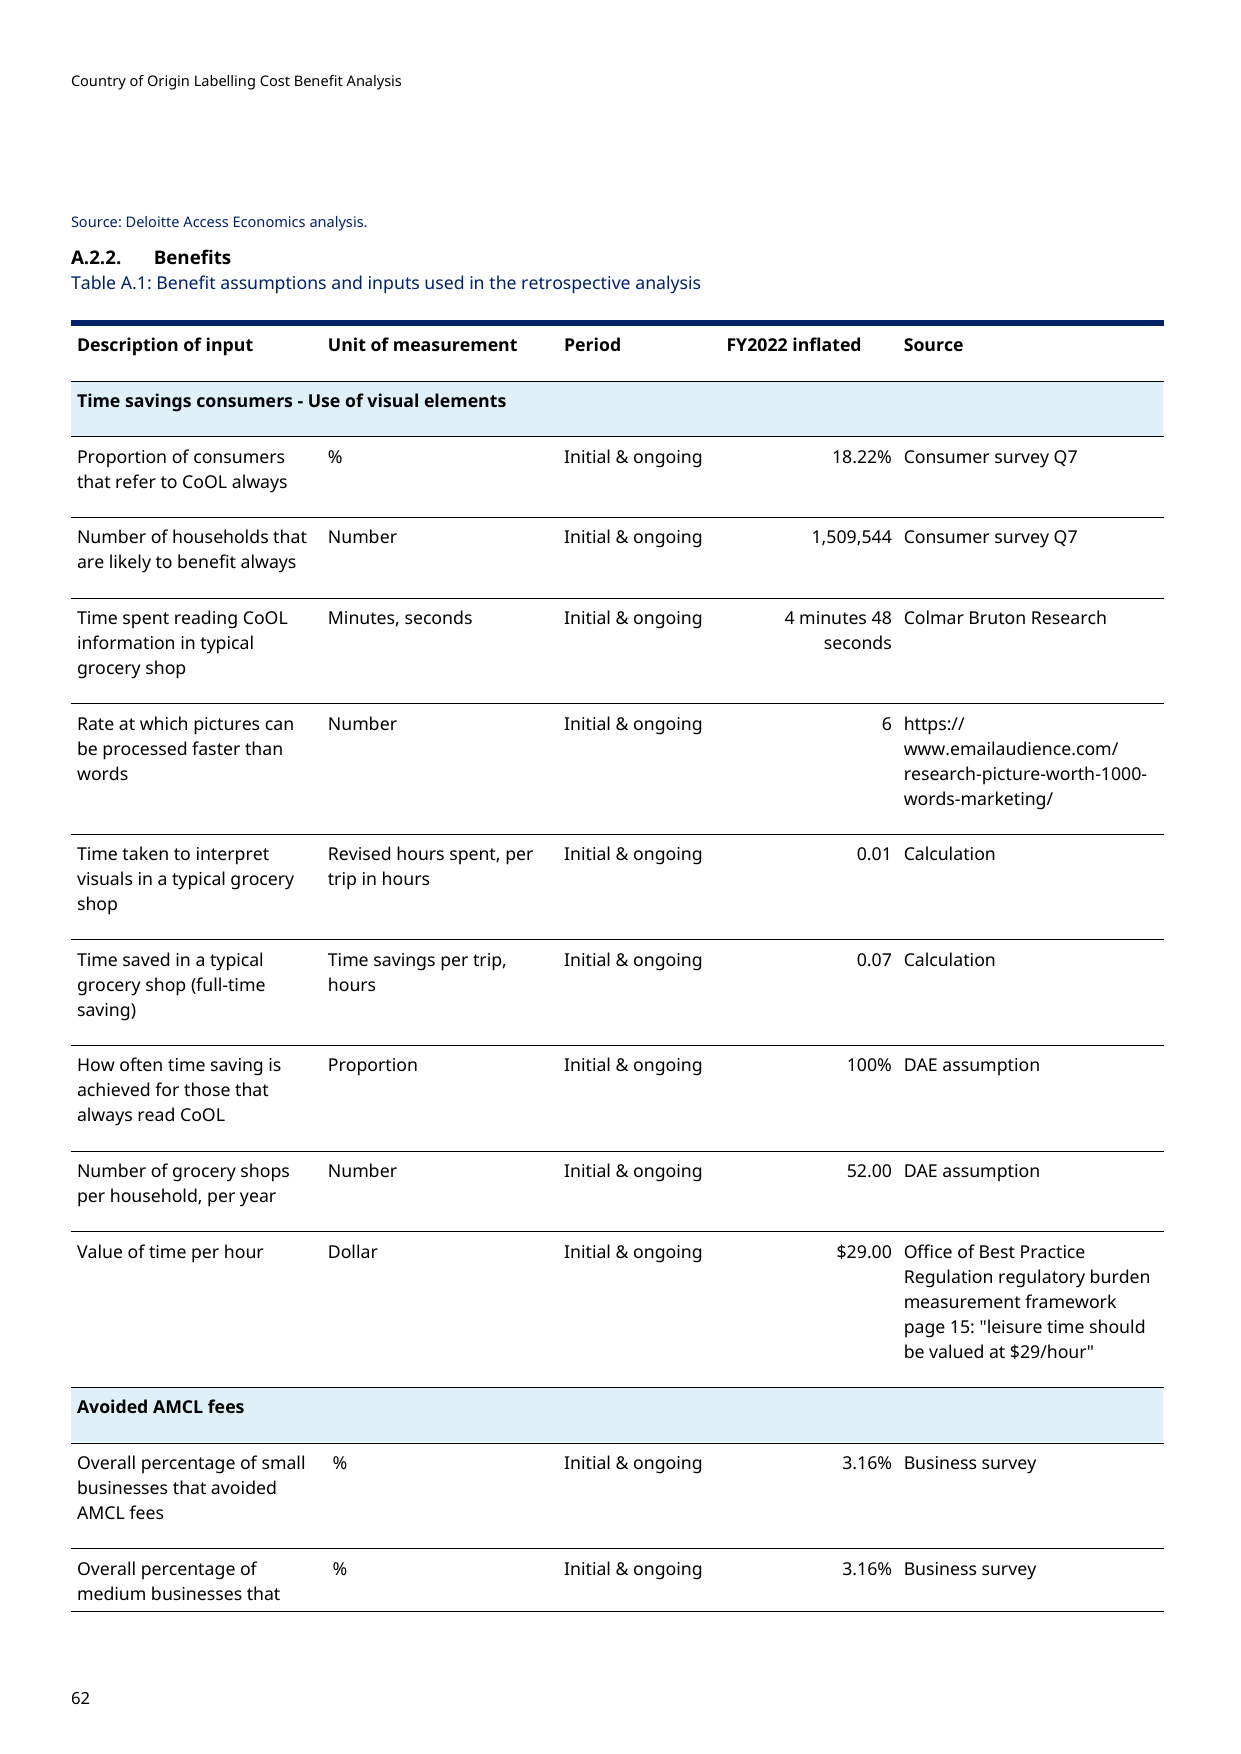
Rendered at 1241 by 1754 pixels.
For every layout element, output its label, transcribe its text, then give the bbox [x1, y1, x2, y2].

table_cell 52.00 [721, 1152, 898, 1231]
table_cell Dollar [322, 1232, 558, 1387]
table_cell Calculation [898, 835, 1163, 939]
table_cell Number of households that are likely to benefit always [71, 518, 322, 597]
table_cell [721, 382, 898, 436]
table_cell Colmar Bruton Research [898, 599, 1163, 703]
table_cell Time spent reading CoOL information in typical grocery shop [71, 599, 322, 703]
table_cell Rate at which pictures can be processed faster than words [71, 704, 322, 834]
table_cell 100% [721, 1046, 898, 1151]
table_header Unit of measurement [322, 326, 558, 381]
table_cell Calculation [898, 940, 1163, 1045]
table_cell 0.01 [721, 835, 898, 939]
table_cell 0.07 [721, 940, 898, 1045]
table_cell Number [322, 704, 558, 834]
table_header FY2022 inflated [721, 326, 898, 381]
table_cell Time savings consumers - Use of visual elements [71, 382, 721, 436]
table_cell Avoided AMCL fees [71, 1388, 558, 1442]
table_header Period [558, 326, 721, 381]
table_cell Initial & ongoing [558, 437, 721, 517]
table_cell How often time saving is achieved for those that always read CoOL [71, 1046, 322, 1151]
table_cell $29.00 [721, 1232, 898, 1387]
table_cell Proportion of consumers that refer to CoOL always [71, 437, 322, 517]
table_cell Initial & ongoing [558, 940, 721, 1045]
table_cell % [322, 1549, 558, 1611]
table_cell Initial & ongoing [558, 1046, 721, 1151]
text Source: Deloitte Access Economics analysis. [71, 207, 794, 232]
table_cell Business survey [898, 1444, 1163, 1548]
table_cell Consumer survey Q7 [898, 518, 1163, 597]
table_cell Minutes, seconds [322, 599, 558, 703]
text Benefits [71, 244, 794, 270]
table_cell DAE assumption [898, 1046, 1163, 1151]
table_cell [898, 382, 1163, 436]
table_cell [898, 1388, 1163, 1442]
table_cell Consumer survey Q7 [898, 437, 1163, 517]
table_cell 3.16% [721, 1444, 898, 1548]
table_cell Number [322, 1152, 558, 1231]
table_cell [558, 1388, 721, 1442]
table_cell Initial & ongoing [558, 1232, 721, 1387]
table_cell % [322, 1444, 558, 1548]
table_cell % [322, 437, 558, 517]
table_cell DAE assumption [898, 1152, 1163, 1231]
table_cell Initial & ongoing [558, 704, 721, 834]
table_cell Time saved in a typical grocery shop (full-time saving) [71, 940, 322, 1045]
table_cell 4 minutes 48 seconds [721, 599, 898, 703]
table_cell Revised hours spent, per trip in hours [322, 835, 558, 939]
table_header Source [898, 326, 1163, 381]
table_cell Initial & ongoing [558, 1152, 721, 1231]
table_cell Time savings per trip, hours [322, 940, 558, 1045]
table_cell Initial & ongoing [558, 599, 721, 703]
table_cell Overall percentage of small businesses that avoided AMCL fees [71, 1444, 322, 1548]
table_cell 1,509,544 [721, 518, 898, 597]
table_cell https://www.emailaudience.com/research-picture-worth-1000-words-marketing/ [898, 704, 1163, 834]
table_cell Business survey [898, 1549, 1163, 1611]
table_cell 3.16% [721, 1549, 898, 1611]
table_cell Initial & ongoing [558, 518, 721, 597]
table_header Description of input [71, 326, 322, 381]
table_cell Number [322, 518, 558, 597]
table_cell Proportion [322, 1046, 558, 1151]
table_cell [71, 1549, 322, 1611]
table_cell Value of time per hour [71, 1232, 322, 1387]
text : Benefit assumptions and inputs used in the retrospective analysis [71, 270, 794, 295]
table_cell Initial & ongoing [558, 835, 721, 939]
table_cell Time taken to interpret visuals in a typical grocery shop [71, 835, 322, 939]
table_cell Office of Best Practice Regulation regulatory burden measurement framework page 15: "leisure time should be valued at $29/hour" [898, 1232, 1163, 1387]
table_cell 18.22% [721, 437, 898, 517]
table_cell Number of grocery shops per household, per year [71, 1152, 322, 1231]
table_cell Initial & ongoing [558, 1549, 721, 1611]
table_cell [721, 1388, 898, 1442]
table_cell 6 [721, 704, 898, 834]
table_cell Initial & ongoing [558, 1444, 721, 1548]
